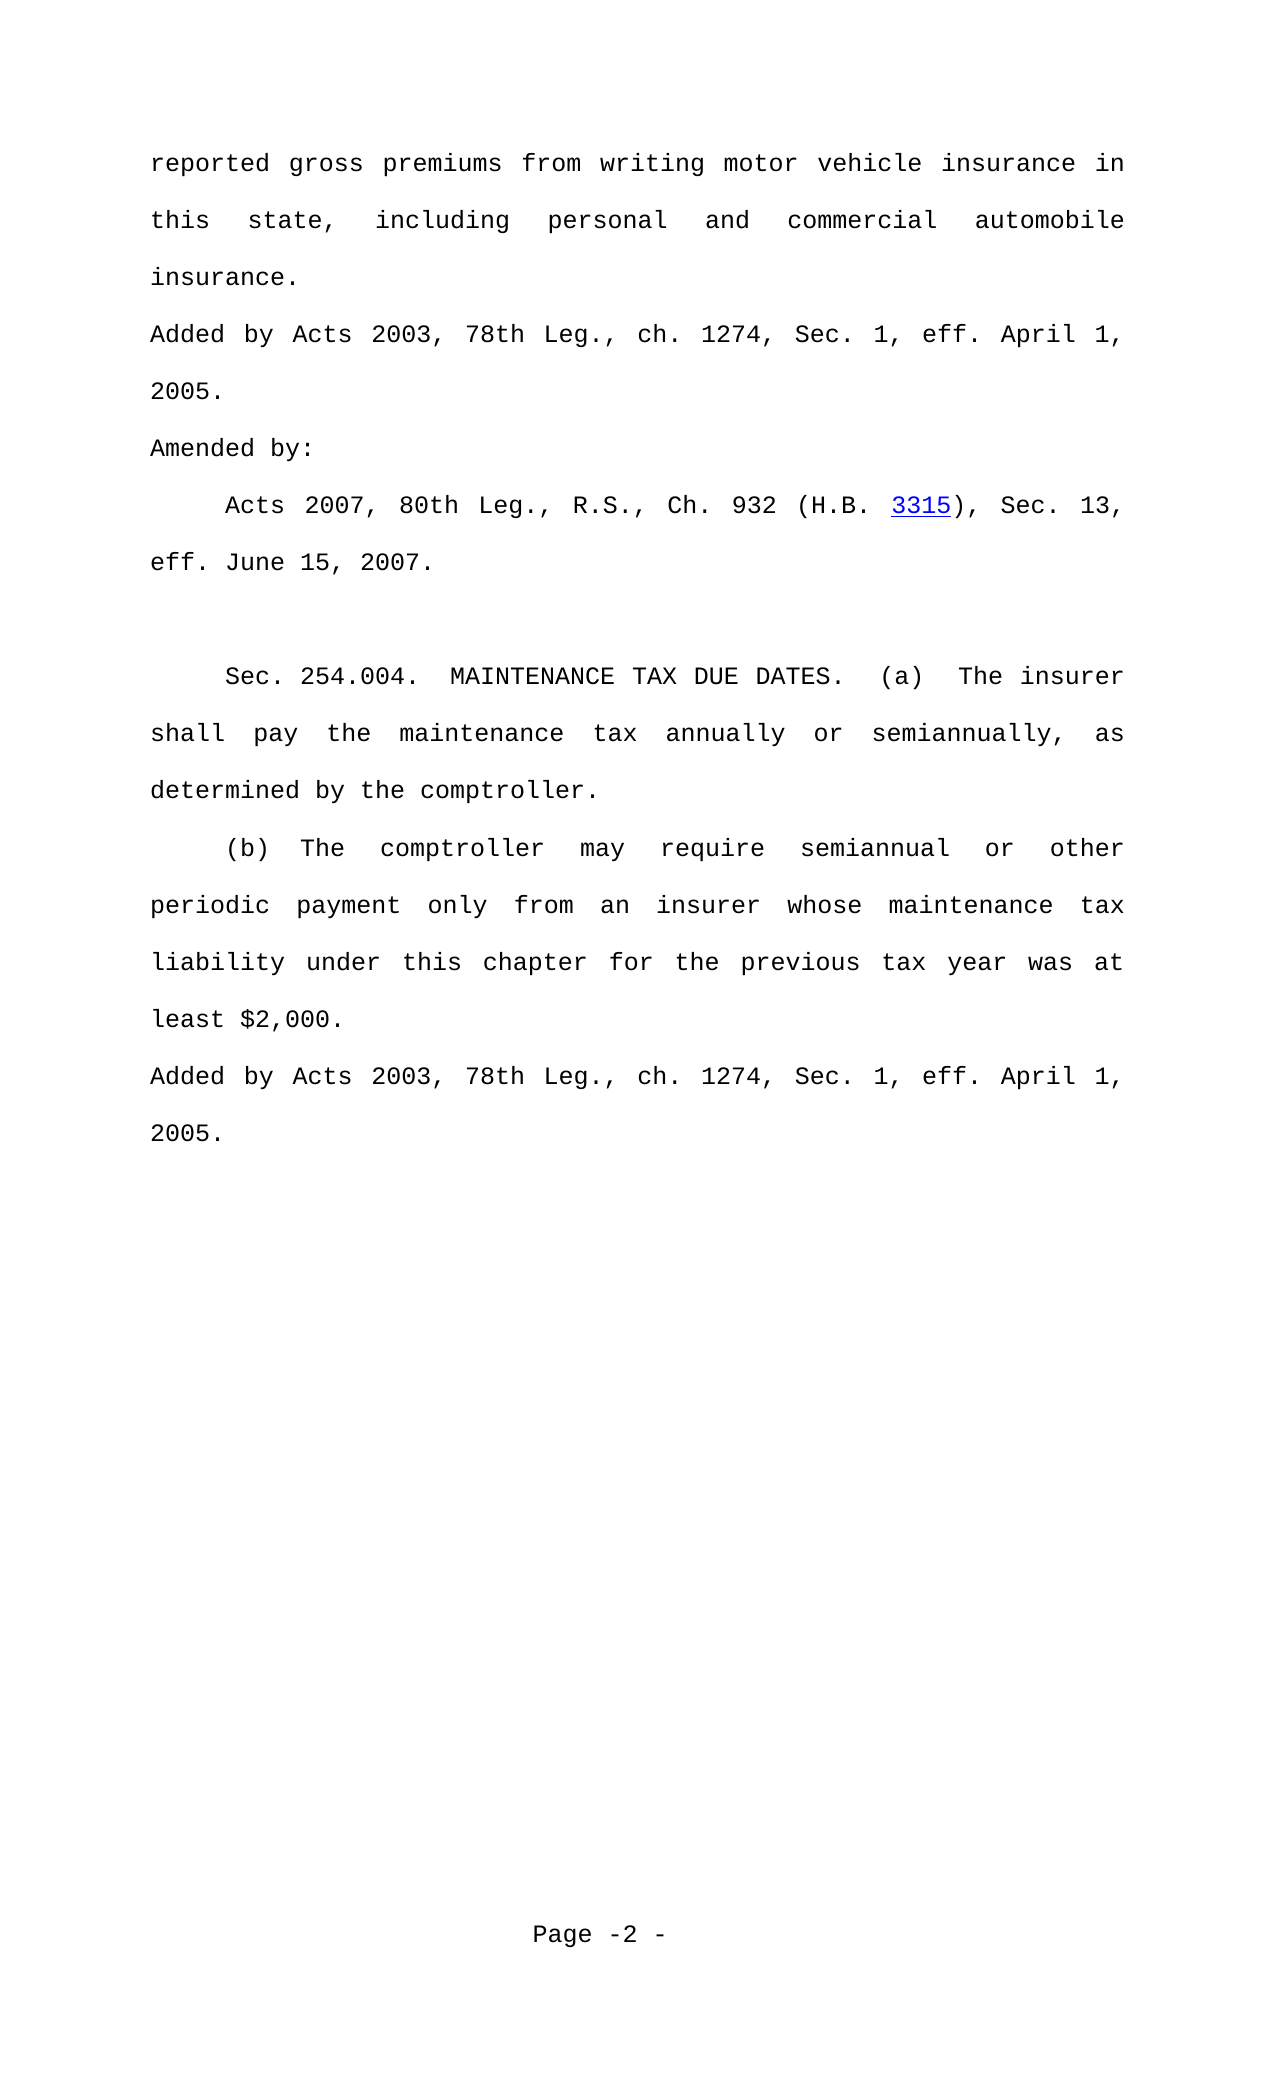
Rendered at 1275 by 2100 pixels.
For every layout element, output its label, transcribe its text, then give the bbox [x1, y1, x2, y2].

text (b) The comptroller may require semiannual or other periodic payment only from an insurer whose maintenance tax liability under this chapter for the previous tax year was at least $2,000. [150, 835, 1125, 1035]
text Acts 2007, 80th Leg., R.S., Ch. 932 (H.B. 3315), Sec. 13, eff. June 15, 2007. [150, 492, 1125, 578]
text Added by Acts 2003, 78th Leg., ch. 1274, Sec. 1, eff. April 1, 2005. [150, 321, 1125, 407]
text Sec. 254.004. MAINTENANCE TAX DUE DATES. (a) The insurer shall pay the maintenance tax annually or semiannually, as determined by the comptroller. [150, 664, 1125, 806]
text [150, 150, 1125, 293]
text Amended by: [150, 435, 1125, 464]
text Added by Acts 2003, 78th Leg., ch. 1274, Sec. 1, eff. April 1, 2005. [150, 1063, 1125, 1149]
